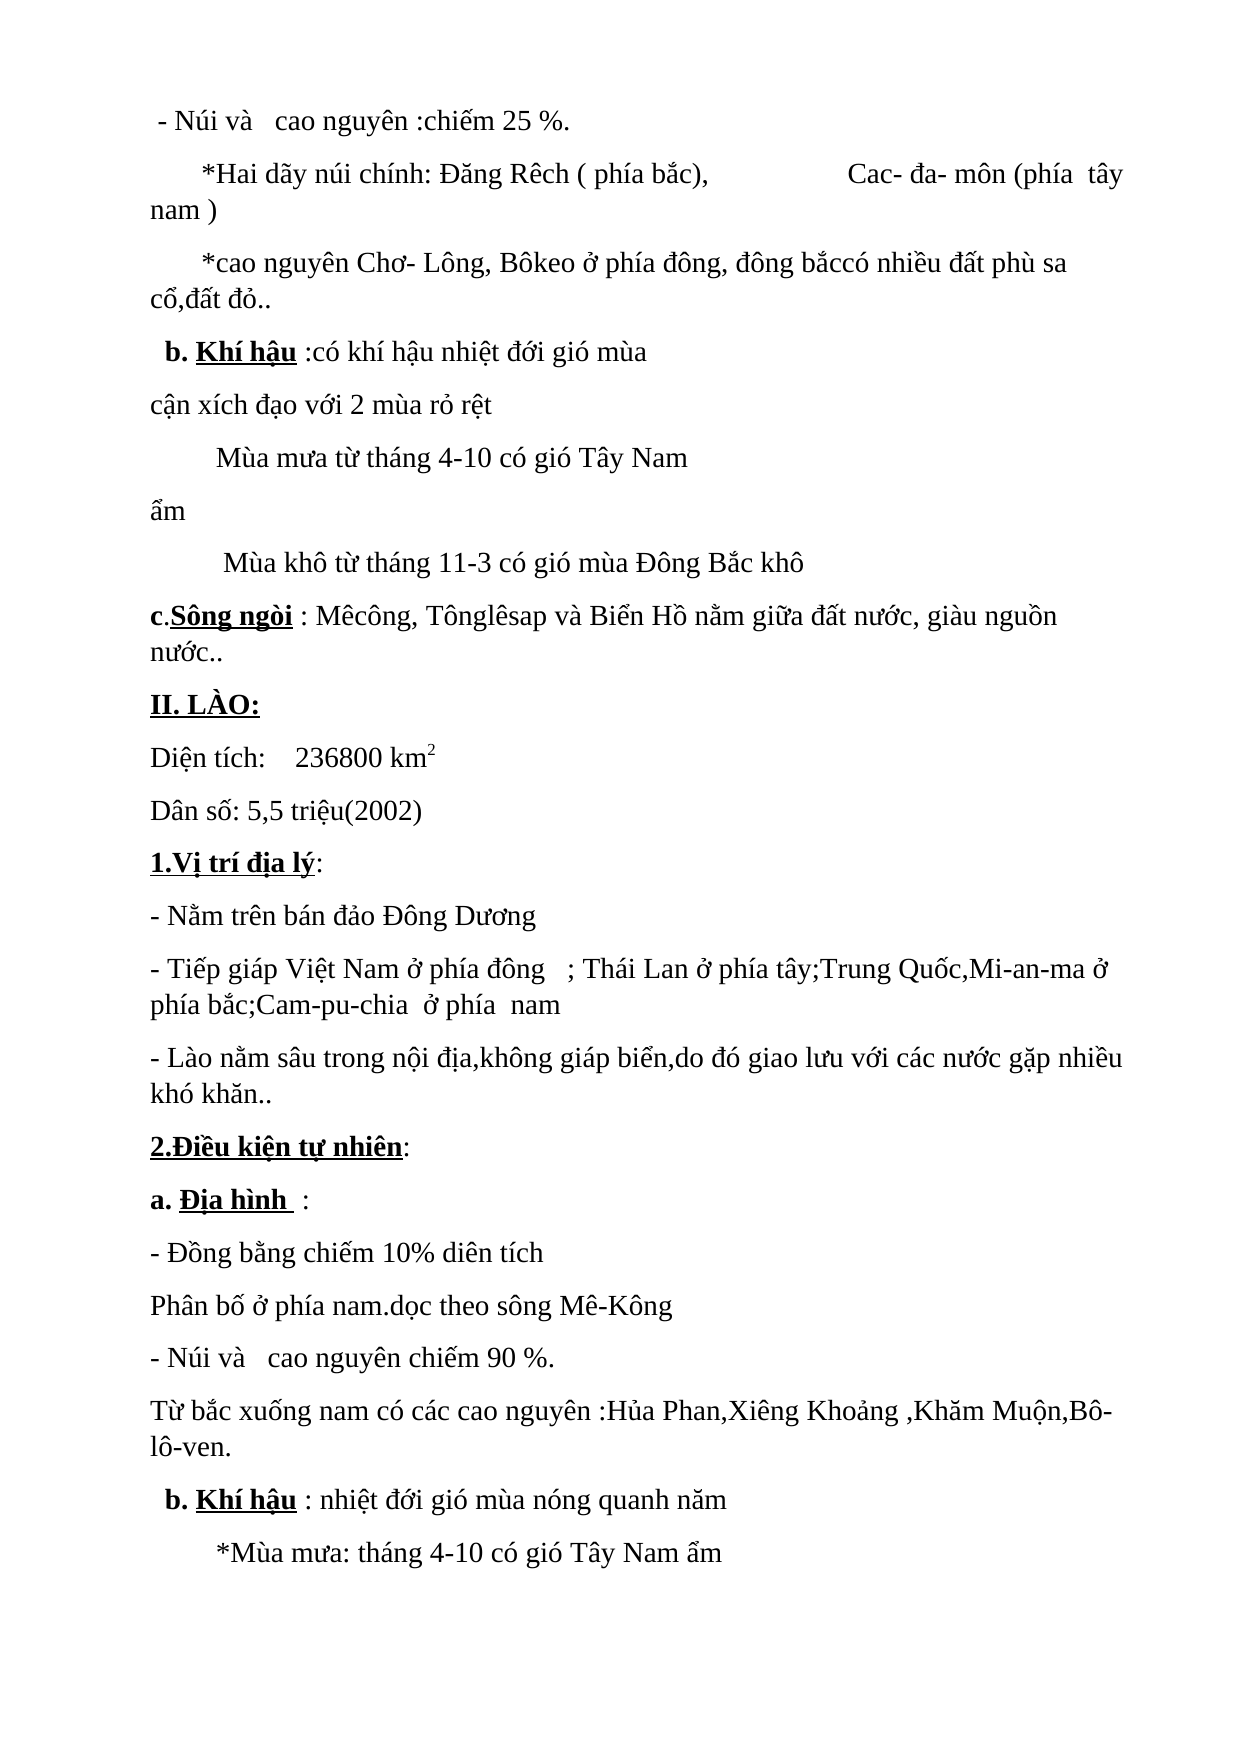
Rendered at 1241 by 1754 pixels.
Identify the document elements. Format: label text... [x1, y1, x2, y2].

text Diện tích: 236800 km2 [150, 740, 1137, 773]
text *Hai dãy núi chính: Đăng Rêch ( phía bắc), Cac- đa- môn (phía tây nam ) [150, 156, 1137, 226]
text Mùa mưa từ tháng 4-10 có gió Tây Nam [150, 440, 1137, 473]
text 2.Điều kiện tự nhiên: [150, 1129, 1137, 1163]
text Phân bố ở phía nam.dọc theo sông Mê-Kông [150, 1288, 1137, 1321]
text a. Địa hình : [150, 1182, 1137, 1216]
text - Núi và cao nguyên :chiếm 25 %. [150, 103, 1137, 137]
text - Lào nằm sâu trong nội địa,không giáp biển,do đó giao lưu với các nước gặp nhiều khó khăn.. [150, 1040, 1137, 1110]
text *Mùa mưa: tháng 4-10 có gió Tây Nam ẩm [150, 1535, 1137, 1568]
text - Núi và cao nguyên chiếm 90 %. [150, 1340, 1137, 1374]
text cận xích đạo với 2 mùa rỏ rệt [150, 387, 1137, 421]
text b. Khí hậu :có khí hậu nhiệt đới gió mùa [150, 334, 1137, 368]
text Dân số: 5,5 triệu(2002) [150, 793, 1137, 826]
text - Tiếp giáp Việt Nam ở phía đông ; Thái Lan ở phía tây;Trung Quốc,Mi-an-ma ở phía bắc;Cam-pu-chia ở phía nam [150, 951, 1137, 1021]
text Mùa khô từ tháng 11-3 có gió mùa Đông Bắc khô [150, 545, 1137, 579]
text 1.Vị trí địa lý: [150, 846, 1137, 879]
text Từ bắc xuống nam có các cao nguyên :Hủa Phan,Xiêng Khoảng ,Khăm Muộn,Bô-lô-ven. [150, 1393, 1137, 1463]
text ẩm [150, 493, 1137, 526]
text II. LÀO: [150, 687, 1137, 721]
text *cao nguyên Chơ- Lông, Bôkeo ở phía đông, đông bắccó nhiều đất phù sa cổ,đất đỏ.. [150, 245, 1137, 315]
text - Nằm trên bán đảo Đông Dương [150, 898, 1137, 932]
text - Đồng bằng chiếm 10% diên tích [150, 1235, 1137, 1268]
text b. Khí hậu : nhiệt đới gió mùa nóng quanh năm [150, 1482, 1137, 1516]
text c.Sông ngòi : Mêcông, Tônglêsap và Biển Hồ nằm giữa đất nước, giàu nguồn nước.. [150, 598, 1137, 668]
